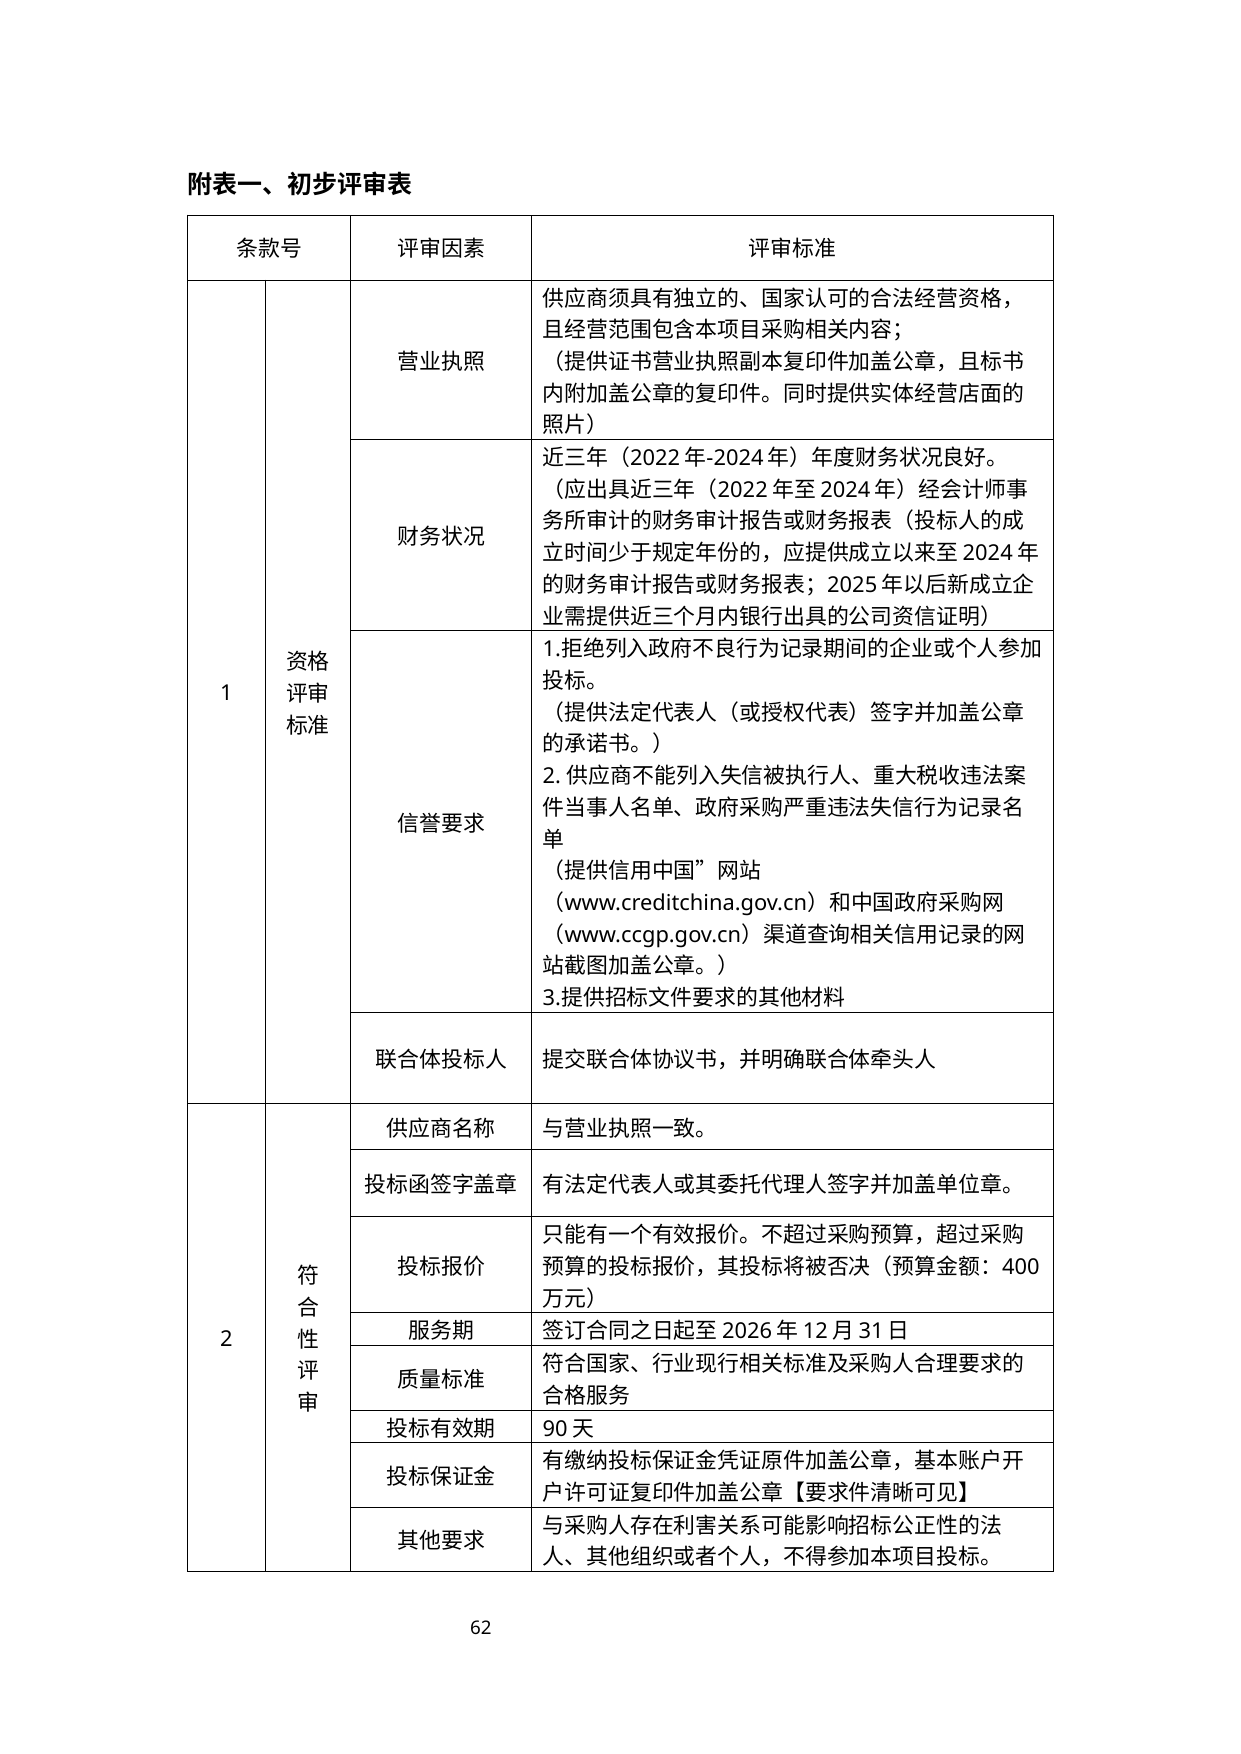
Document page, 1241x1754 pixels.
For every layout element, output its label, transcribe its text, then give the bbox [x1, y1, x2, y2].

table_cell 有缴纳投标保证金凭证原件加盖公章，基本账户开户许可证复印件加盖公章【要求件清晰可见】 [532, 1443, 1053, 1507]
table_header 评审标准 [532, 216, 1053, 279]
table_cell 近三年（2022年-2024年）年度财务状况良好。 （应出具近三年（2022年至2024年）经会计师事务所审计的财务审计报告或财务报表（投标人的成立时间少于规定年份的，应提供成立以来至2024年的财务审计报告或财务报表；2025年以后新成立企业需提供近三个月内银行出具的公司资信证明） [532, 440, 1053, 630]
table_cell 供应商须具有独立的、国家认可的合法经营资格，且经营范围包含本项目采购相关内容； （提供证书营业执照副本复印件加盖公章，且标书内附加盖公章的复印件。同时提供实体经营店面的照片） [532, 281, 1053, 439]
table_cell 质量标准 [351, 1346, 531, 1409]
table_cell 只能有一个有效报价。不超过采购预算，超过采购预算的投标报价，其投标将被否决（预算金额：400万元） [532, 1217, 1053, 1312]
table_cell 与营业执照一致。 [532, 1104, 1053, 1149]
text 附表一、初步评审表 [187, 164, 1053, 200]
table_cell 供应商名称 [351, 1104, 531, 1149]
table_cell 投标函签字盖章 [351, 1150, 531, 1216]
table_header 评审因素 [351, 216, 531, 279]
table_cell 符 合 性 评 审 [266, 1104, 350, 1571]
table_cell 签订合同之日起至2026年12月31日 [532, 1313, 1053, 1345]
table_cell 联合体投标人 [351, 1013, 531, 1103]
table_cell 有法定代表人或其委托代理人签字并加盖单位章。 [532, 1150, 1053, 1216]
table_cell 财务状况 [351, 440, 531, 630]
table_cell 符合国家、行业现行相关标准及采购人合理要求的合格服务 [532, 1346, 1053, 1409]
table_cell 投标有效期 [351, 1411, 531, 1442]
table_cell 与采购人存在利害关系可能影响招标公正性的法人、其他组织或者个人，不得参加本项目投标。 [532, 1508, 1053, 1571]
table_cell 服务期 [351, 1313, 531, 1345]
table_cell 营业执照 [351, 281, 531, 439]
table_header 条款号 [188, 216, 350, 279]
table_cell 资格评审标准 [266, 281, 350, 1103]
table_cell 90天 [532, 1411, 1053, 1442]
table_cell 信誉要求 [351, 631, 531, 1012]
table_cell 投标报价 [351, 1217, 531, 1312]
table_cell 提交联合体协议书，并明确联合体牵头人 [532, 1013, 1053, 1103]
table_cell 1.拒绝列入政府不良行为记录期间的企业或个人参加投标。 （提供法定代表人（或授权代表）签字并加盖公章的承诺书。） 2. 供应商不能列入失信被执行人、重大税收违法案件当事人名单、政府采购严重违法失信行为记录名单 （提供信用中国”网站（www.creditchina.gov.cn）和中国政府采购网（www.ccgp.gov.cn）渠道查询相关信用记录的网站截图加盖公章。） 3.提供招标文件要求的其他材料 [532, 631, 1053, 1012]
table_cell 其他要求 [351, 1508, 531, 1571]
table_cell 2 [188, 1104, 265, 1571]
table_cell 1 [188, 281, 265, 1103]
table_cell 投标保证金 [351, 1443, 531, 1507]
